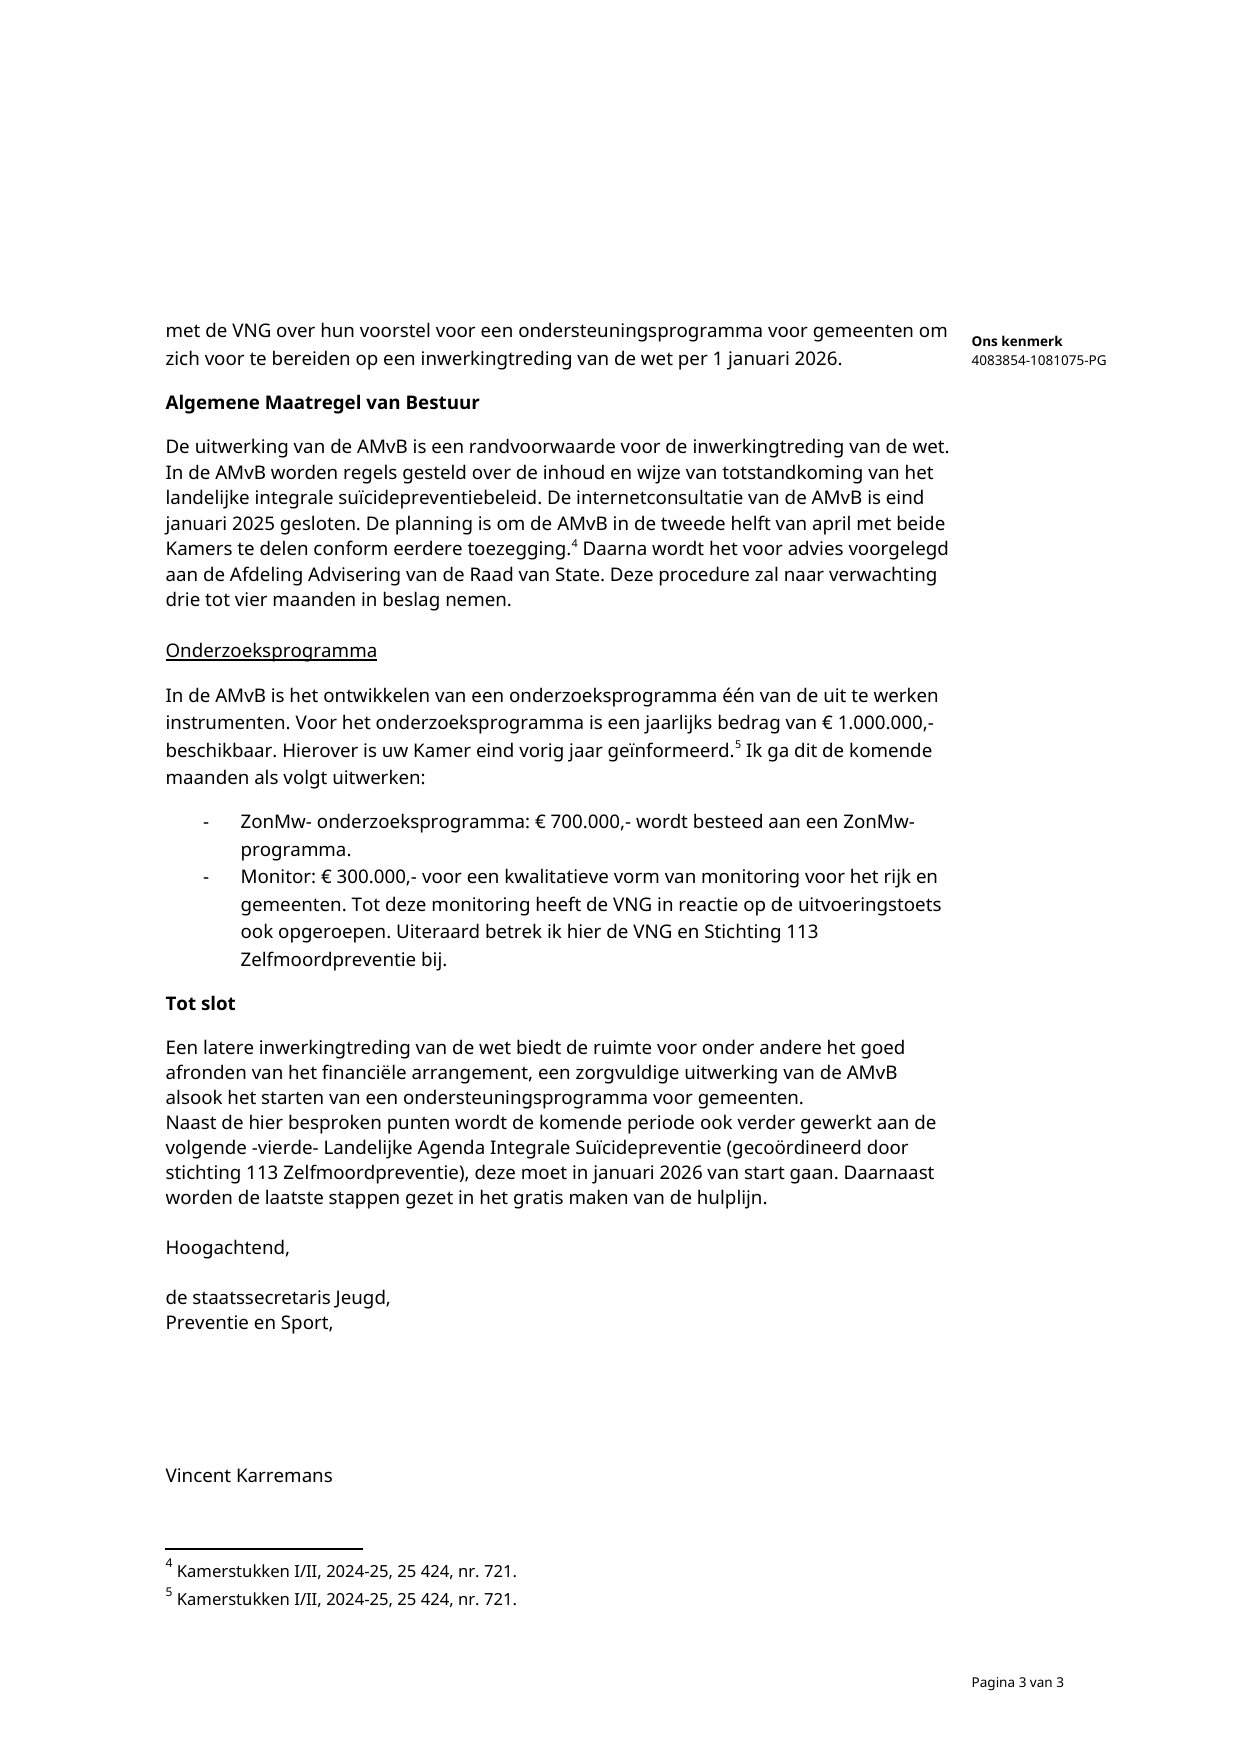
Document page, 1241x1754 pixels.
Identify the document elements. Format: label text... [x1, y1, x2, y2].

text In de AMvB is het ontwikkelen van een onderzoeksprogramma één van de uit te werken instrumenten. Voor het onderzoeksprogramma is een jaarlijks bedrag van € 1.000.000,- beschikbaar. Hierover is uw Kamer eind vorig jaar geïnformeerd. Ik ga dit de komende maanden als volgt uitwerken: [165, 682, 951, 790]
text de staatssecretaris Jeugd, [165, 1284, 951, 1309]
text Algemene Maatregel van Bestuur [165, 389, 951, 415]
list ZonMw- onderzoeksprogramma: € 700.000,- wordt besteed aan een ZonMw-programma. [203, 808, 951, 862]
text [165, 318, 951, 371]
text Onderzoeksprogramma [165, 638, 951, 663]
text Hoogachtend, [165, 1234, 951, 1259]
text Naast de hier besproken punten wordt de komende periode ook verder gewerkt aan de volgende -vierde- Landelijke Agenda Integrale Suïcidepreventie (gecoördineerd door stichting 113 Zelfmoordpreventie), deze moet in januari 2026 van start gaan. Daarnaast worden de laatste stappen gezet in het gratis maken van de hulplijn. [165, 1109, 951, 1209]
text Tot slot [165, 990, 951, 1016]
text Vincent Karremans [165, 1462, 951, 1487]
text De uitwerking van de AMvB is een randvoorwaarde voor de inwerkingtreding van de wet. In de AMvB worden regels gesteld over de inhoud en wijze van totstandkoming van het landelijke integrale suïcidepreventiebeleid. De internetconsultatie van de AMvB is eind januari 2025 gesloten. De planning is om de AMvB in de tweede helft van april met beide Kamers te delen conform eerdere toezegging. Daarna wordt het voor advies voorgelegd aan de Afdeling Advisering van de Raad van State. Deze procedure zal naar verwachting drie tot vier maanden in beslag nemen. [165, 433, 951, 612]
text Preventie en Sport, [165, 1309, 951, 1334]
list Monitor: € 300.000,- voor een kwalitatieve vorm van monitoring voor het rijk en gemeenten. Tot deze monitoring heeft de VNG in reactie op de uitvoeringstoets ook opgeroepen. Uiteraard betrek ik hier de VNG en Stichting 113 Zelfmoordpreventie bij. [203, 863, 951, 972]
text Een latere inwerkingtreding van de wet biedt de ruimte voor onder andere het goed afronden van het financiële arrangement, een zorgvuldige uitwerking van de AMvB alsook het starten van een ondersteuningsprogramma voor gemeenten. [165, 1034, 951, 1109]
